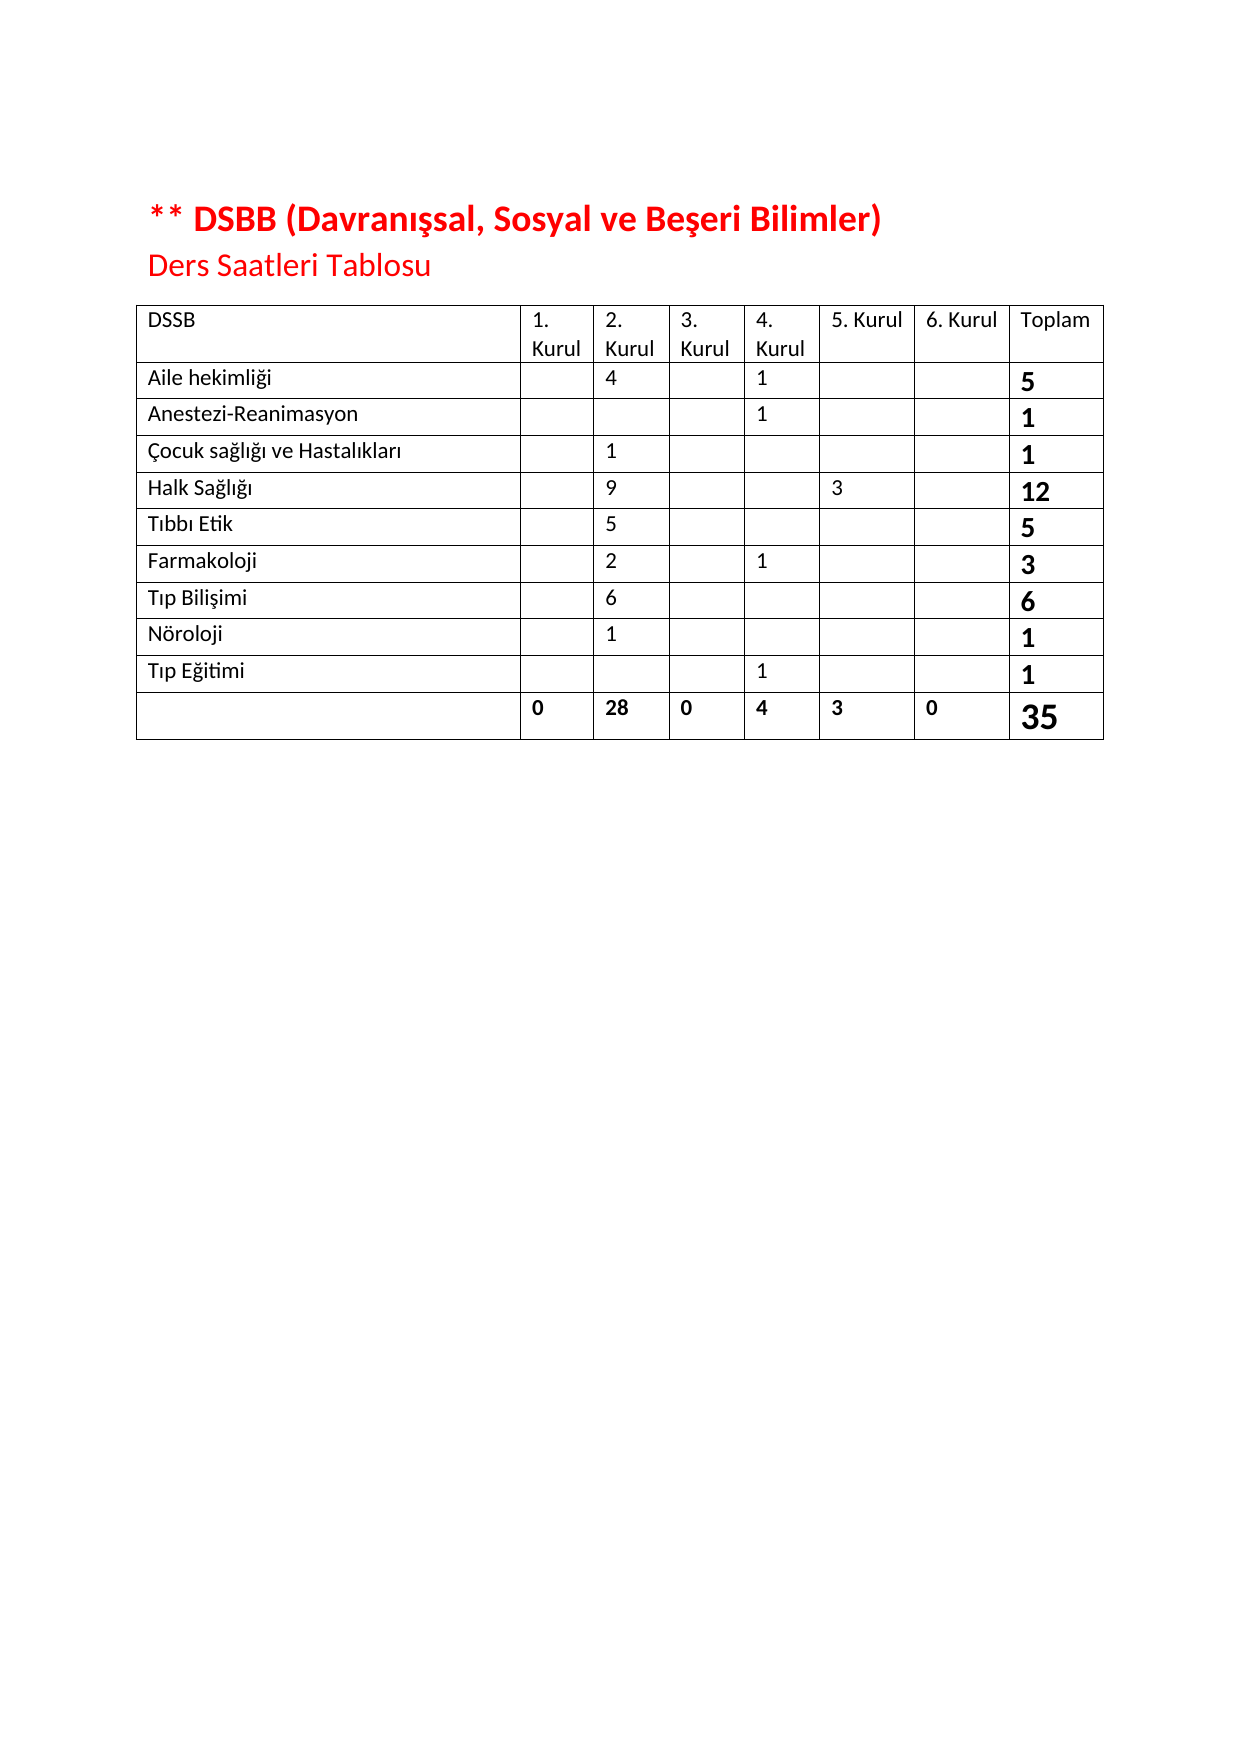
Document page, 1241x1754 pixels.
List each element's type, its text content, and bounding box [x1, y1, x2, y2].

table_cell [670, 473, 744, 508]
table_cell [521, 656, 593, 692]
table_cell [915, 399, 1009, 435]
table_cell 5 [1010, 509, 1103, 545]
table_cell [670, 583, 744, 618]
table_cell [915, 619, 1009, 655]
table_cell 5 [594, 509, 669, 545]
table_cell [915, 436, 1009, 472]
table_cell 4 [594, 363, 669, 398]
table_cell [521, 546, 593, 582]
table_cell 1 [1010, 656, 1103, 692]
table_cell [521, 399, 593, 435]
table_cell 3 [1010, 546, 1103, 582]
table_header 5. Kurul [820, 306, 914, 362]
table_cell [915, 546, 1009, 582]
text Ders Saatleri Tablosu [148, 244, 1093, 285]
table_cell [820, 546, 914, 582]
table_cell [820, 656, 914, 692]
table_cell [915, 473, 1009, 508]
table_cell 4 [745, 693, 819, 738]
table_cell 1 [745, 656, 819, 692]
table_cell [745, 583, 819, 618]
table_cell Farmakoloji [137, 546, 520, 582]
table_cell [521, 473, 593, 508]
table_header 1. Kurul [521, 306, 593, 362]
table_cell [820, 399, 914, 435]
table_cell [915, 583, 1009, 618]
table_cell 0 [670, 693, 744, 738]
table_cell [915, 509, 1009, 545]
table_cell Halk Sağlığı [137, 473, 520, 508]
table_cell [820, 509, 914, 545]
table_cell Tıp Bilişimi [137, 583, 520, 618]
table_cell 9 [594, 473, 669, 508]
text ** DSBB (Davranışsal, Sosyal ve Beşeri Bilimler) [148, 194, 1093, 240]
table_cell 28 [594, 693, 669, 738]
table_header DSSB [137, 306, 520, 362]
table_cell 0 [521, 693, 593, 738]
table_cell [820, 363, 914, 398]
table_cell 35 [1010, 693, 1103, 738]
table_cell 5 [1010, 363, 1103, 398]
table_cell [820, 583, 914, 618]
table_header Toplam [1010, 306, 1103, 362]
table_cell 1 [745, 363, 819, 398]
table_cell 1 [594, 436, 669, 472]
table_cell 1 [594, 619, 669, 655]
table_cell Aile hekimliği [137, 363, 520, 398]
table_cell [670, 656, 744, 692]
table_cell [670, 619, 744, 655]
table_cell 1 [1010, 399, 1103, 435]
table_cell [521, 619, 593, 655]
table_cell [521, 436, 593, 472]
table_cell 6 [594, 583, 669, 618]
table_cell 3 [820, 473, 914, 508]
table_cell [521, 363, 593, 398]
table_cell 1 [1010, 436, 1103, 472]
table_cell [594, 399, 669, 435]
table_cell [521, 509, 593, 545]
table_cell Tıbbı Etik [137, 509, 520, 545]
table_cell Tıp Eğitimi [137, 656, 520, 692]
table_cell [915, 656, 1009, 692]
table_cell [521, 583, 593, 618]
table_cell 1 [745, 546, 819, 582]
table_cell [670, 399, 744, 435]
table_cell [670, 509, 744, 545]
table_header 6. Kurul [915, 306, 1009, 362]
table_cell Çocuk sağlığı ve Hastalıkları [137, 436, 520, 472]
table_cell [745, 436, 819, 472]
table_cell 12 [1010, 473, 1103, 508]
table_cell [594, 656, 669, 692]
table_cell [745, 509, 819, 545]
table_cell [745, 619, 819, 655]
table_cell 3 [820, 693, 914, 738]
table_cell 1 [745, 399, 819, 435]
table_cell 0 [915, 693, 1009, 738]
table_cell Anestezi-Reanimasyon [137, 399, 520, 435]
table_cell 6 [1010, 583, 1103, 618]
table_cell 2 [594, 546, 669, 582]
table_cell [670, 436, 744, 472]
table_cell [670, 546, 744, 582]
table_cell [915, 363, 1009, 398]
table_cell [820, 436, 914, 472]
table_cell [820, 619, 914, 655]
table_cell [745, 473, 819, 508]
table_header 2. Kurul [594, 306, 669, 362]
table_header 4. Kurul [745, 306, 819, 362]
table_cell Nöroloji [137, 619, 520, 655]
table_header 3. Kurul [670, 306, 744, 362]
table_cell 1 [1010, 619, 1103, 655]
table_cell [670, 363, 744, 398]
table_cell [137, 693, 520, 738]
